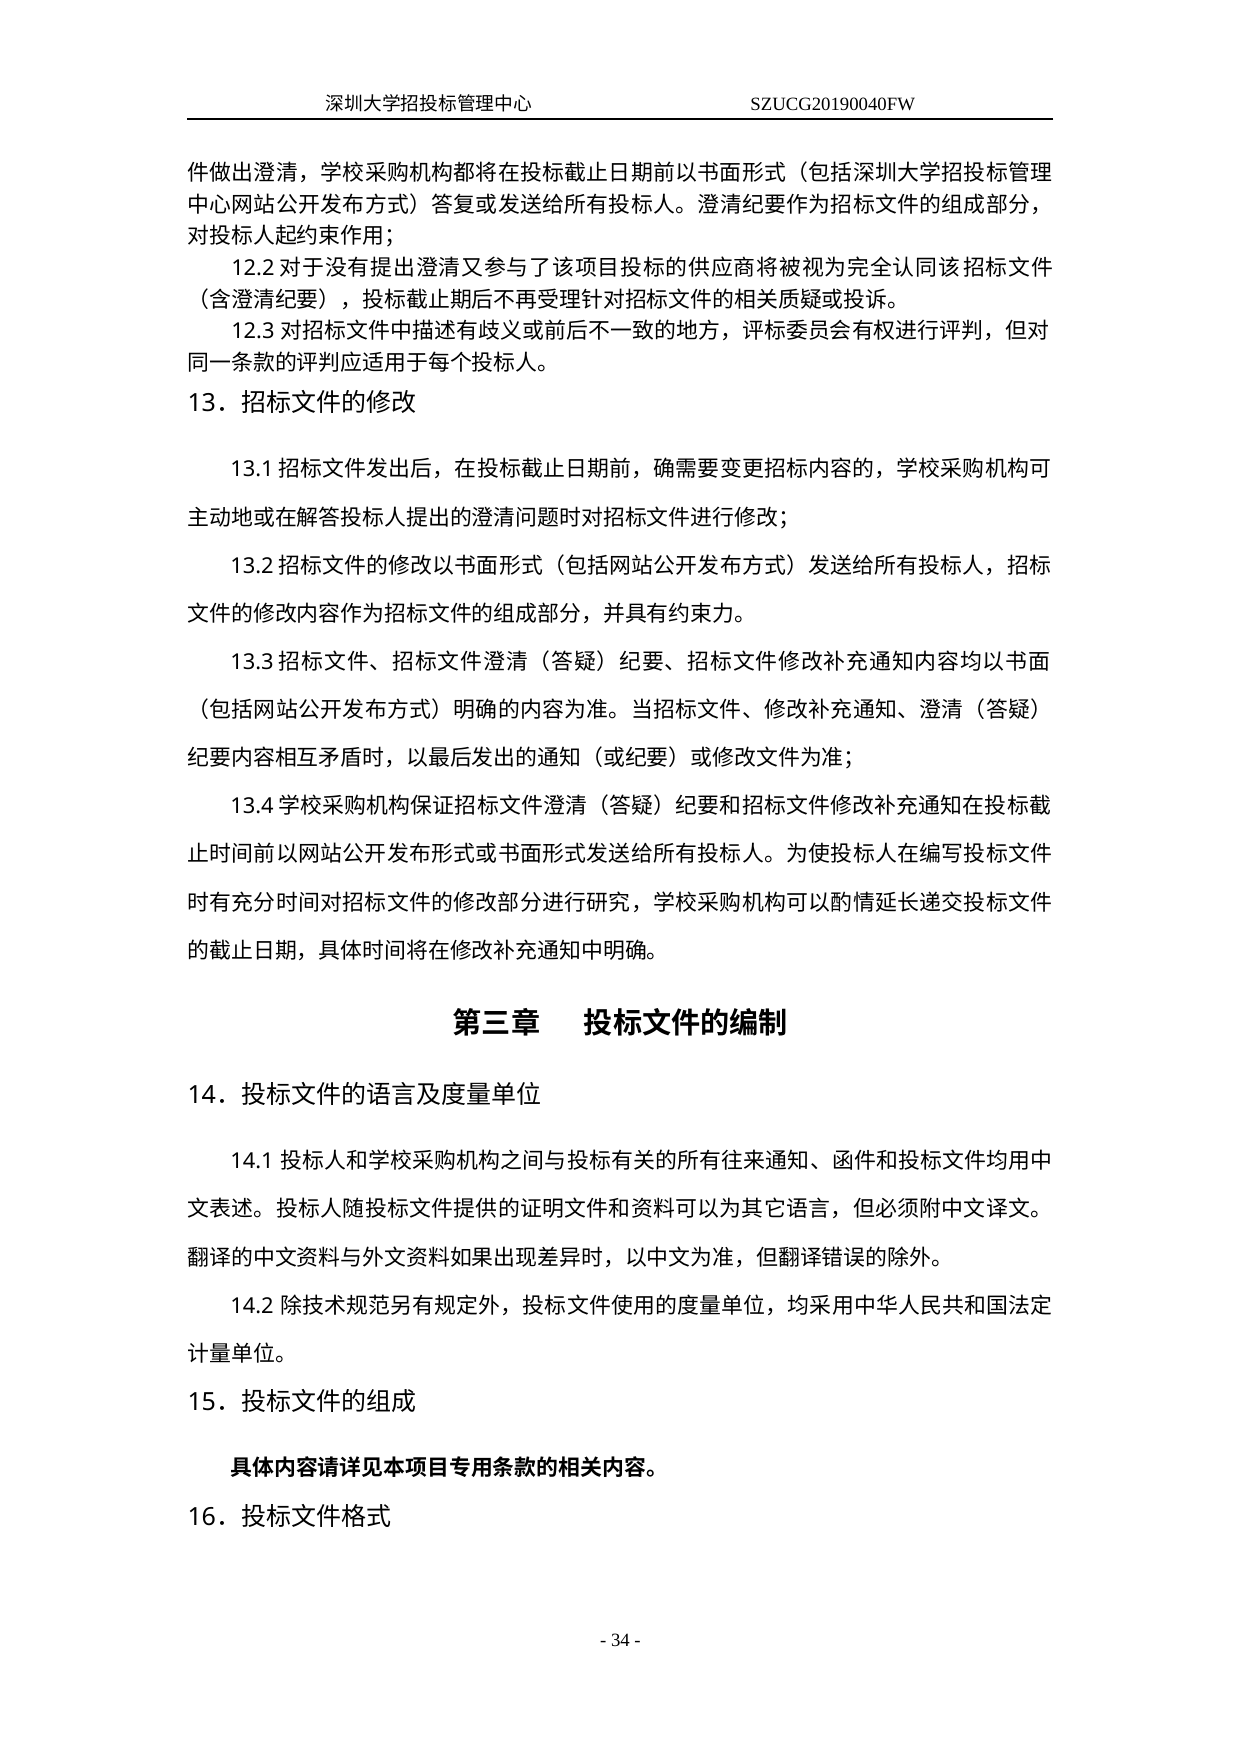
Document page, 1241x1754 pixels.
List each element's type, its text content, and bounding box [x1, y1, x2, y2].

text 13.3招标文件、招标文件澄清（答疑）纪要、招标文件修改补充通知内容均以书面（包括网站公开发布方式）明确的内容为准。当招标文件、修改补充通知、澄清（答疑）纪要内容相互矛盾时，以最后发出的通知（或纪要）或修改文件为准； [187, 636, 1053, 780]
text 14.1 投标人和学校采购机构之间与投标有关的所有往来通知、函件和投标文件均用中文表述。投标人随投标文件提供的证明文件和资料可以为其它语言，但必须附中文译文。翻译的中文资料与外文资料如果出现差异时，以中文为准，但翻译错误的除外。 [187, 1135, 1053, 1279]
text 具体内容请详见本项目专用条款的相关内容。 [187, 1442, 1053, 1490]
text 12.3 对招标文件中描述有歧义或前后不一致的地方，评标委员会有权进行评判，但对同一条款的评判应适用于每个投标人。 [187, 313, 1053, 377]
list 投标文件的编制 [187, 997, 1053, 1045]
text 13.1招标文件发出后，在投标截止日期前，确需要变更招标内容的，学校采购机构可主动地或在解答投标人提出的澄清问题时对招标文件进行修改； [187, 443, 1053, 539]
text 14．投标文件的语言及度量单位 [187, 1069, 1053, 1117]
text 13.2招标文件的修改以书面形式（包括网站公开发布方式）发送给所有投标人，招标文件的修改内容作为招标文件的组成部分，并具有约束力。 [187, 539, 1053, 636]
text 13．招标文件的修改 [187, 377, 1053, 425]
text 13.4学校采购机构保证招标文件澄清（答疑）纪要和招标文件修改补充通知在投标截止时间前以网站公开发布形式或书面形式发送给所有投标人。为使投标人在编写投标文件时有充分时间对招标文件的修改部分进行研究，学校采购机构可以酌情延长递交投标文件的截止日期，具体时间将在修改补充通知中明确。 [187, 780, 1053, 973]
text 16．投标文件格式 [187, 1490, 1053, 1538]
text 12.2对于没有提出澄清又参与了该项目投标的供应商将被视为完全认同该招标文件（含澄清纪要），投标截止期后不再受理针对招标文件的相关质疑或投诉。 [187, 250, 1053, 313]
text 14.2 除技术规范另有规定外，投标文件使用的度量单位，均采用中华人民共和国法定计量单位。 [187, 1279, 1053, 1376]
text 15．投标文件的组成 [187, 1376, 1053, 1424]
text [187, 155, 1053, 250]
